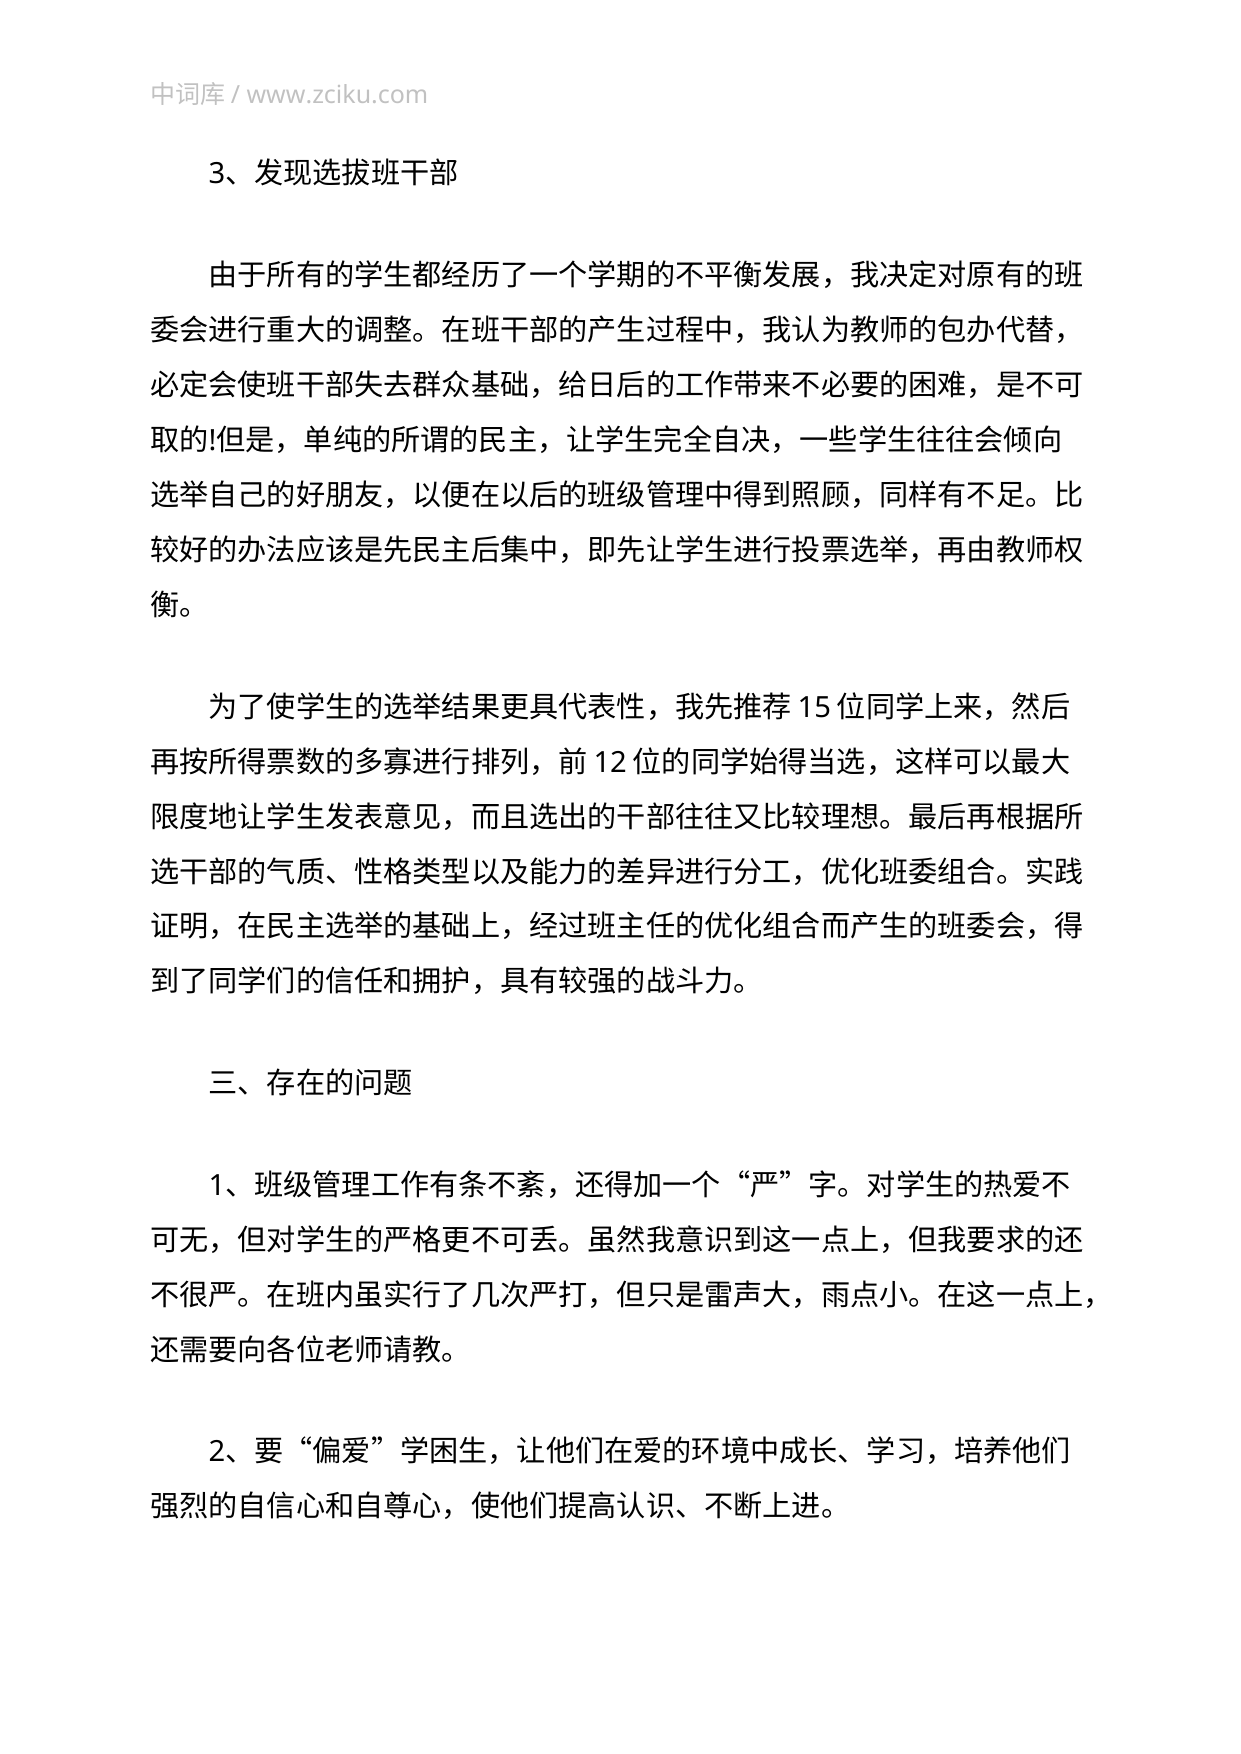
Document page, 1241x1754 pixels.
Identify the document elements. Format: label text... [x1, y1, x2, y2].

text 3、发现选拔班干部 [150, 150, 1090, 192]
text 由于所有的学生都经历了一个学期的不平衡发展，我决定对原有的班委会进行重大的调整。在班干部的产生过程中，我认为教师的包办代替，必定会使班干部失去群众基础，给日后的工作带来不必要的困难，是不可取的!但是，单纯的所谓的民主，让学生完全自决，一些学生往往会倾向选举自己的好朋友，以便在以后的班级管理中得到照顾，同样有不足。比较好的办法应该是先民主后集中，即先让学生进行投票选举，再由教师权衡。 [150, 252, 1090, 624]
text 为了使学生的选举结果更具代表性，我先推荐15位同学上来，然后再按所得票数的多寡进行排列，前12位的同学始得当选，这样可以最大限度地让学生发表意见，而且选出的干部往往又比较理想。最后再根据所选干部的气质、性格类型以及能力的差异进行分工，优化班委组合。实践证明，在民主选举的基础上，经过班主任的优化组合而产生的班委会，得到了同学们的信任和拥护，具有较强的战斗力。 [150, 683, 1090, 1000]
text 三、存在的问题 [150, 1060, 1090, 1102]
text 2、要“偏爱”学困生，让他们在爱的环境中成长、学习，培养他们强烈的自信心和自尊心，使他们提高认识、不断上进。 [150, 1428, 1090, 1525]
text 1、班级管理工作有条不紊，还得加一个“严”字。对学生的热爱不可无，但对学生的严格更不可丢。虽然我意识到这一点上，但我要求的还不很严。在班内虽实行了几次严打，但只是雷声大，雨点小。在这一点上，还需要向各位老师请教。 [150, 1161, 1090, 1368]
